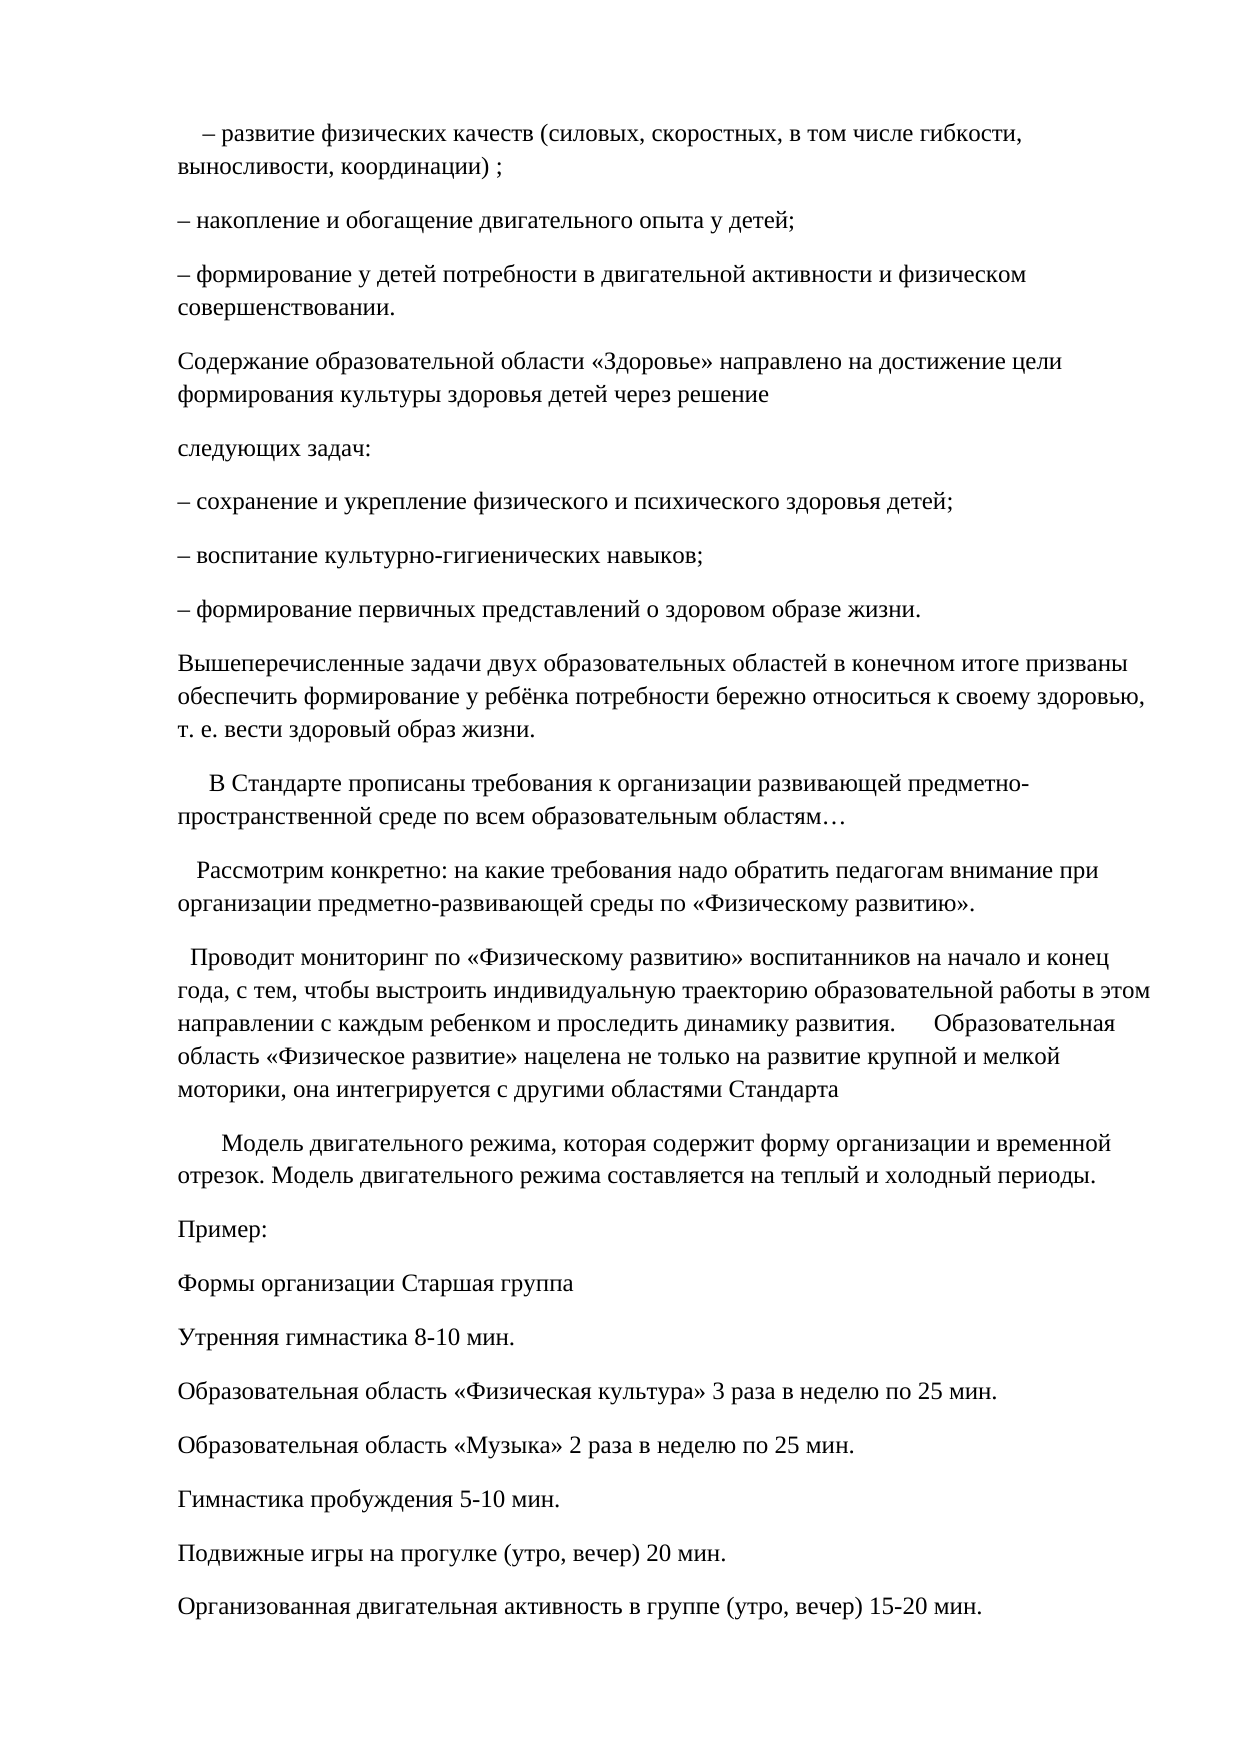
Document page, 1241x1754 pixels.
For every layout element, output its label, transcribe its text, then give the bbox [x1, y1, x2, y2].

text Подвижные игры на прогулке (утро, вечер) 20 мин. [177, 1538, 1152, 1566]
text Гимнастика пробуждения 5-10 мин. [177, 1484, 1152, 1512]
text Рассмотрим конкретно: на какие требования надо обратить педагогам внимание при организации предметно-развивающей среды по «Физическому развитию». [177, 855, 1152, 917]
text – накопление и обогащение двигательного опыта у детей; [177, 205, 1152, 234]
text Организованная двигательная активность в группе (утро, вечер) 15-20 мин. [177, 1591, 1152, 1620]
text следующих задач: [177, 433, 1152, 461]
text Модель двигательного режима, которая содержит форму организации и временной отрезок. Модель двигательного режима составляется на теплый и холодный периоды. [177, 1128, 1152, 1189]
text Содержание образовательной области «Здоровье» направлено на достижение цели формирования культуры здоровья детей через решение [177, 346, 1152, 407]
text – воспитание культурно-гигиенических навыков; [177, 540, 1152, 569]
text Утренняя гимнастика 8-10 мин. [177, 1322, 1152, 1351]
text Пример: [177, 1214, 1152, 1243]
text – формирование у детей потребности в двигательной активности и физическом совершенствовании. [177, 259, 1152, 321]
text Образовательная область «Физическая культура» 3 раза в неделю по 25 мин. [177, 1376, 1152, 1405]
text Вышеперечисленные задачи двух образовательных областей в конечном итоге призваны обеспечить формирование у ребёнка потребности бережно относиться к своему здоровью, т. е. вести здоровый образ жизни. [177, 648, 1152, 743]
text Проводит мониторинг по «Физическому развитию» воспитанников на начало и конец года, с тем, чтобы выстроить индивидуальную траекторию образовательной работы в этом направлении с каждым ребенком и проследить динамику развития. Образовательная область «Физическое развитие» нацелена не только на развитие крупной и мелкой моторики, она интегрируется с другими областями Стандарта [177, 942, 1152, 1102]
text – развитие физических качеств (силовых, скоростных, в том числе гибкости, выносливости, координации) ; [177, 118, 1152, 180]
text – формирование первичных представлений о здоровом образе жизни. [177, 594, 1152, 623]
text Формы организации Старшая группа [177, 1268, 1152, 1297]
text В Стандарте прописаны требования к организации развивающей предметно-пространственной среде по всем образовательным областям… [177, 768, 1152, 830]
text – сохранение и укрепление физического и психического здоровья детей; [177, 486, 1152, 515]
text Образовательная область «Музыка» 2 раза в неделю по 25 мин. [177, 1430, 1152, 1459]
